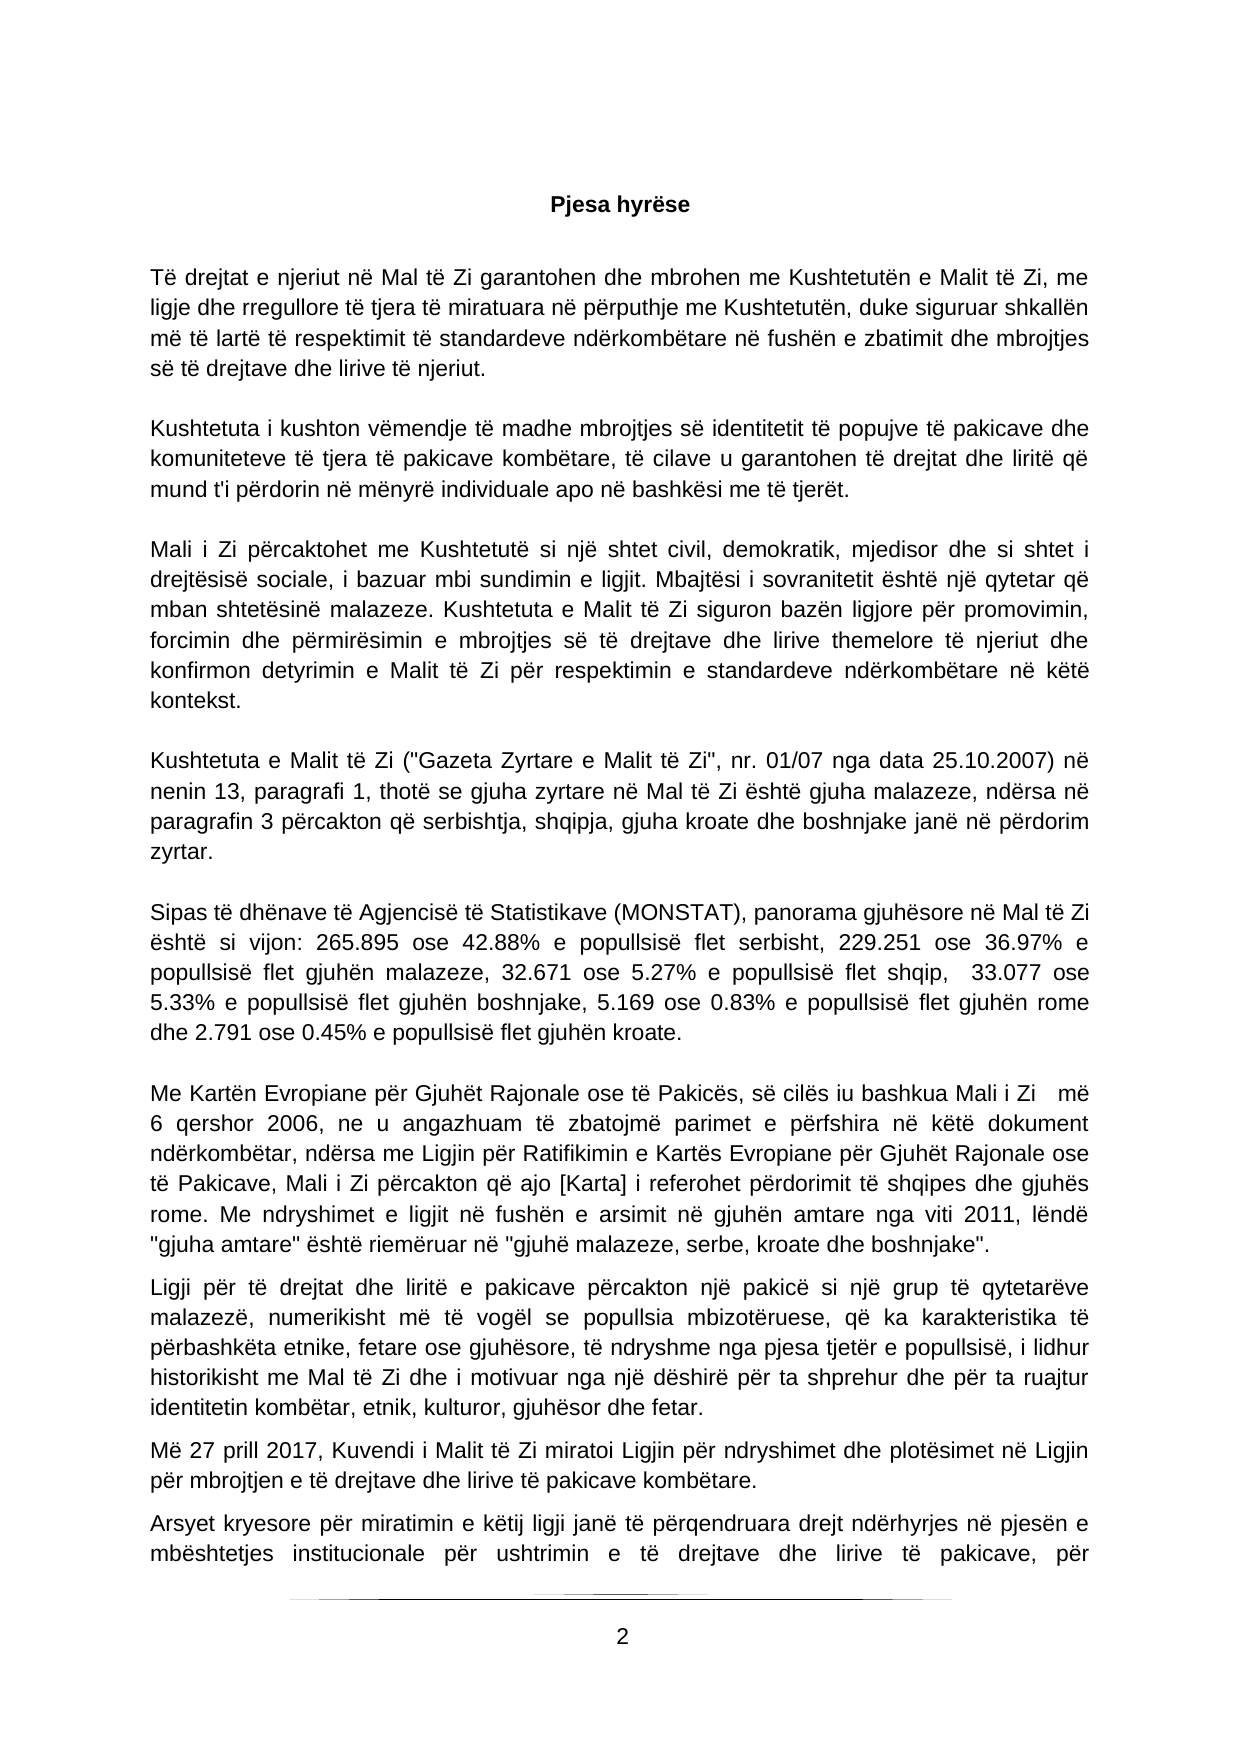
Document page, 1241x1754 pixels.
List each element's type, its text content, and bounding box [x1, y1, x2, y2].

text Mali i Zi përcaktohet me Kushtetutë si një shtet civil, demokratik, mjedisor dhe si shtet i drejtësisë sociale, i bazuar mbi sundimin e ligjit. Mbajtësi i sovranitetit është një qytetar që mban shtetësinë malazeze. Kushtetuta e Malit të Zi siguron bazën ligjore për promovimin, forcimin dhe përmirësimin e mbrojtjes së të drejtave dhe lirive themelore të njeriut dhe konfirmon detyrimin e Malit të Zi për respektimin e standardeve ndërkombëtare në këtë kontekst. [150, 536, 1090, 713]
text Sipas të dhënave të Agjencisë të Statistikave (MONSTAT), panorama gjuhësore në Mal të Zi është si vijon: 265.895 ose 42.88% e popullsisë flet serbisht, 229.251 ose 36.97% e popullsisë flet gjuhën malazeze, 32.671 ose 5.27% e popullsisë flet shqip, 33.077 ose 5.33% e popullsisë flet gjuhën boshnjake, 5.169 ose 0.83% e popullsisë flet gjuhën rome dhe 2.791 ose 0.45% e popullsisë flet gjuhën kroate. [150, 898, 1090, 1046]
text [150, 1510, 1090, 1567]
text Kushtetuta e Malit të Zi ("Gazeta Zyrtare e Malit të Zi", nr. 01/07 nga data 25.10.2007) në nenin 13, paragrafi 1, thotë se gjuha zyrtare në Mal të Zi është gjuha malazeze, ndërsa në paragrafin 3 përcakton që serbishtja, shqipja, gjuha kroate dhe boshnjake janë në përdorim zyrtar. [150, 747, 1090, 864]
text Ligji për të drejtat dhe liritë e pakicave përcakton një pakicë si një grup të qytetarëve malazezë, numerikisht më të vogël se popullsia mbizotëruese, që ka karakteristika të përbashkëta etnike, fetare ose gjuhësore, të ndryshme nga pjesa tjetër e popullsisë, i lidhur historikisht me Mal të Zi dhe i motivuar nga një dëshirë për ta shprehur dhe për ta ruajtur identitetin kombëtar, etnik, kulturor, gjuhësor dhe fetar. [150, 1273, 1090, 1421]
text Më 27 prill 2017, Kuvendi i Malit të Zi miratoi Ligjin për ndryshimet dhe plotësimet në Ligjin për mbrojtjen e të drejtave dhe lirive të pakicave kombëtare. [150, 1437, 1090, 1494]
text Me Kartën Evropiane për Gjuhët Rajonale ose të Pakicës, së cilës iu bashkua Mali i Zi më 6 qershor 2006, ne u angazhuam të zbatojmë parimet e përfshira në këtë dokument ndërkombëtar, ndërsa me Ligjin për Ratifikimin e Kartës Evropiane për Gjuhët Rajonale ose të Pakicave, Mali i Zi përcakton që ajo [Karta] i referohet përdorimit të shqipes dhe gjuhës rome. Me ndryshimet e ligjit në fushën e arsimit në gjuhën amtare nga viti 2011, lëndë "gjuha amtare" është riemëruar në "gjuhë malazeze, serbe, kroate dhe boshnjake". [150, 1080, 1090, 1257]
text Pjesa hyrëse [150, 191, 1090, 218]
text Kushtetuta i kushton vëmendje të madhe mbrojtjes së identitetit të popujve të pakicave dhe komuniteteve të tjera të pakicave kombëtare, të cilave u garantohen të drejtat dhe liritë që mund t'i përdorin në mënyrë individuale apo në bashkësi me të tjerët. [150, 415, 1090, 502]
text Të drejtat e njeriut në Mal të Zi garantohen dhe mbrohen me Kushtetutën e Malit të Zi, me ligje dhe rregullore të tjera të miratuara në përputhje me Kushtetutën, duke siguruar shkallën më të lartë të respektimit të standardeve ndërkombëtare në fushën e zbatimit dhe mbrojtjes së të drejtave dhe lirive të njeriut. [150, 264, 1090, 381]
